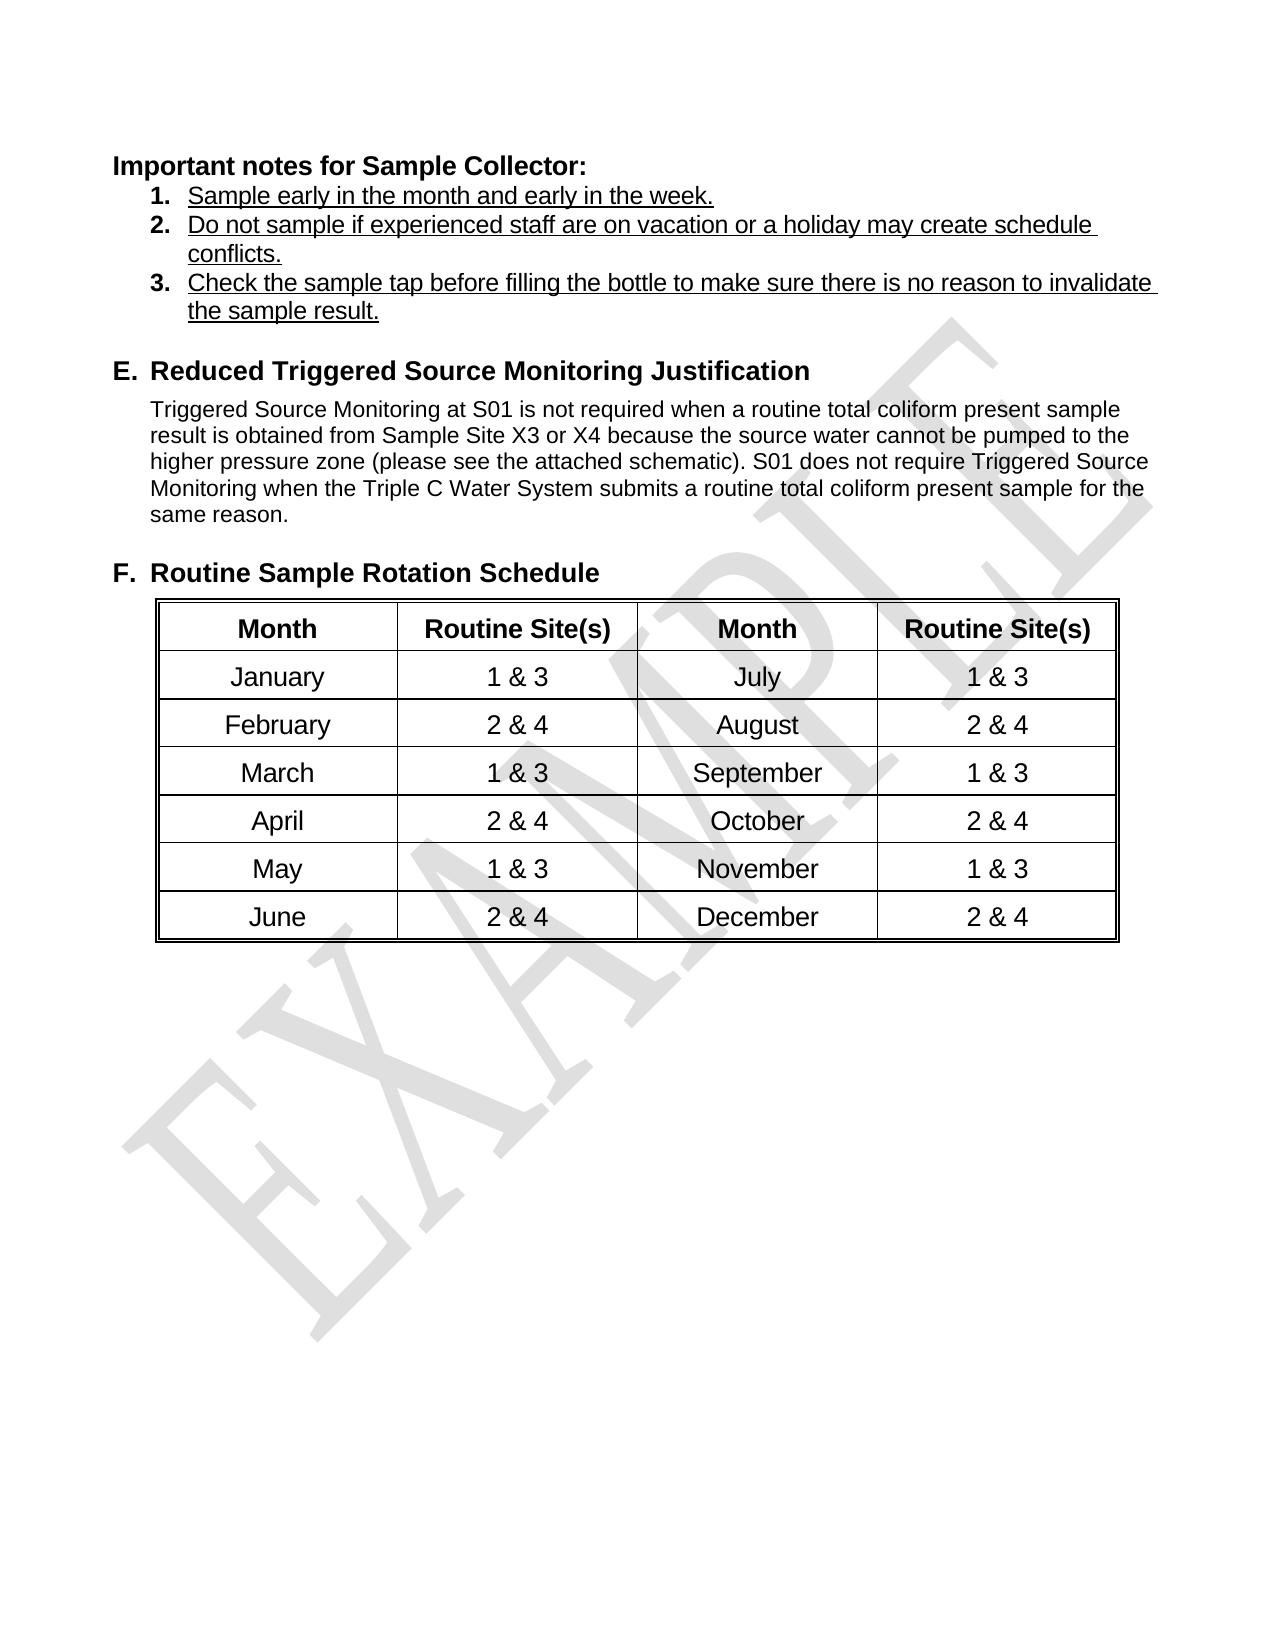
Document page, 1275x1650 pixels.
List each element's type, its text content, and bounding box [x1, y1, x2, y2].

table_cell 2 & 4 [878, 700, 1115, 746]
table_cell 2 & 4 [878, 796, 1115, 842]
text Important notes for Sample Collector: [112, 150, 1162, 181]
text Triggered Source Monitoring at S01 is not required when a routine total coliform present sample result is obtained from Sample Site X3 or X4 because the source water cannot be pumped to the higher pressure zone (please see the attached schematic). S01 does not require Triggered Source Monitoring when the Triple C Water System submits a routine total coliform present sample for the same reason. [150, 396, 1162, 527]
table_cell 1 & 3 [398, 651, 637, 698]
table_cell 1 & 3 [878, 651, 1115, 698]
table_cell 2 & 4 [398, 892, 637, 938]
table_cell 2 & 4 [398, 700, 637, 746]
list Do not sample if experienced staff are on vacation or a holiday may create schedule conflicts. [150, 210, 1162, 267]
table_cell August [638, 700, 877, 746]
table_cell 2 & 4 [878, 892, 1115, 938]
table_cell 2 & 4 [398, 796, 637, 842]
table_cell 1 & 3 [398, 747, 637, 794]
table_header Month [160, 603, 397, 649]
table_header Routine Site(s) [398, 603, 637, 649]
list Routine Sample Rotation Schedule [112, 559, 1162, 589]
table_cell July [638, 651, 877, 698]
table_cell May [160, 843, 397, 890]
table_cell February [160, 700, 397, 746]
table_cell June [160, 892, 397, 938]
table_cell October [638, 796, 877, 842]
table_cell 1 & 3 [878, 843, 1115, 890]
list Sample early in the month and early in the week. [150, 181, 1162, 210]
table_cell 1 & 3 [878, 747, 1115, 794]
table_cell March [160, 747, 397, 794]
table_cell September [638, 747, 877, 794]
table_cell 1 & 3 [398, 843, 637, 890]
table_cell April [160, 796, 397, 842]
table_header Routine Site(s) [878, 603, 1115, 649]
list Check the sample tap before filling the bottle to make sure there is no reason to invalidate the sample result. [150, 267, 1162, 325]
table_cell January [160, 651, 397, 698]
table_cell November [638, 843, 877, 890]
table_cell December [638, 892, 877, 938]
table_header Month [638, 603, 877, 649]
list Reduced Triggered Source Monitoring Justification [112, 356, 1162, 386]
